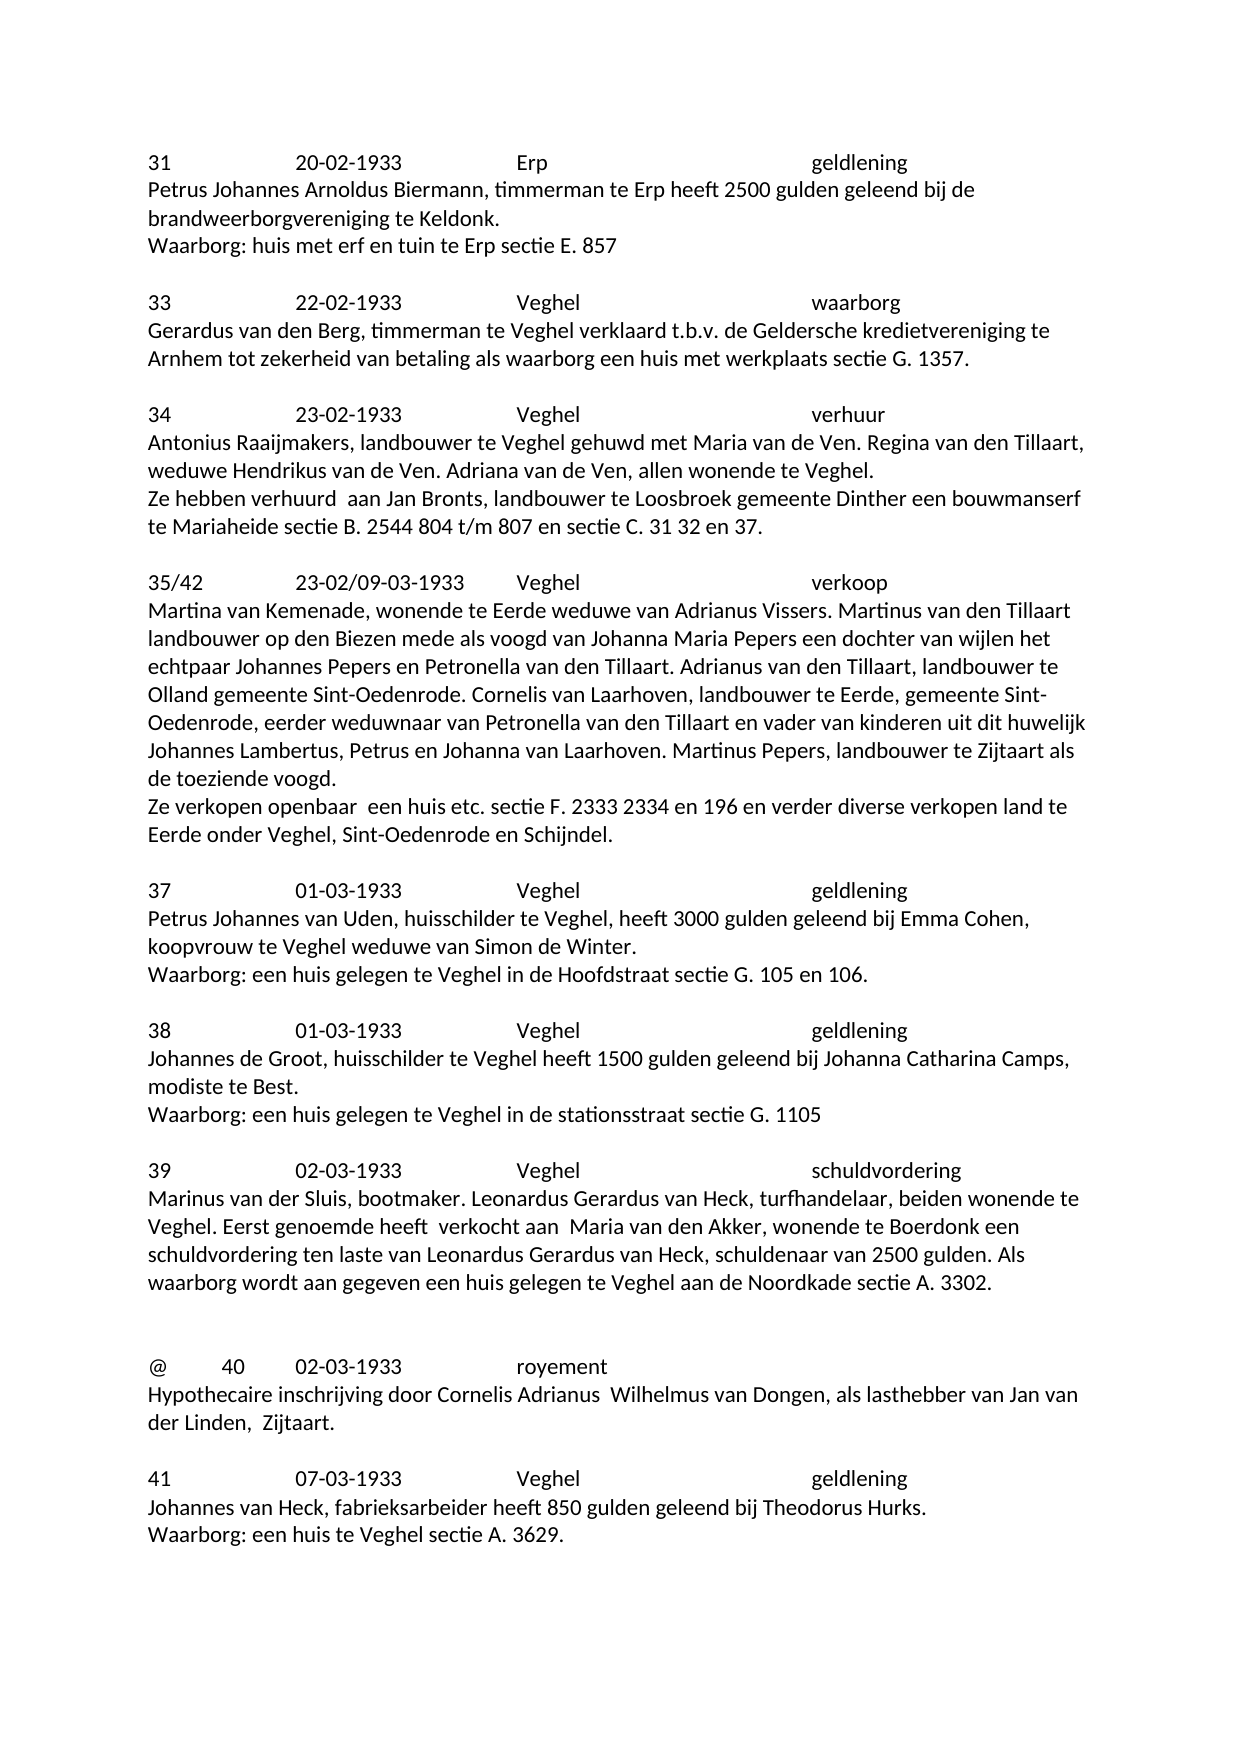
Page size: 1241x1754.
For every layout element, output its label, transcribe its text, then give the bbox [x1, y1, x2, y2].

text 39 02-03-1933 Veghel schuldvordering [148, 1156, 1093, 1184]
text 33 22-02-1933 Veghel waarborg [148, 288, 1093, 316]
text Antonius Raaijmakers, landbouwer te Veghel gehuwd met Maria van de Ven. Regina van den Tillaart, weduwe Hendrikus van de Ven. Adriana van de Ven, allen wonende te Veghel. [148, 428, 1093, 484]
text Ze verkopen openbaar een huis etc. sectie F. 2333 2334 en 196 en verder diverse verkopen land te Eerde onder Veghel, Sint-Oedenrode en Schijndel. [148, 792, 1093, 848]
text 35/42 23-02/09-03-1933 Veghel verkoop [148, 568, 1093, 596]
text Petrus Johannes van Uden, huisschilder te Veghel, heeft 3000 gulden geleend bij Emma Cohen, koopvrouw te Veghel weduwe van Simon de Winter. [148, 904, 1093, 960]
text 41 07-03-1933 Veghel geldlening [148, 1464, 1093, 1493]
text Waarborg: een huis gelegen te Veghel in de stationsstraat sectie G. 1105 [148, 1100, 1093, 1128]
text Martina van Kemenade, wonende te Eerde weduwe van Adrianus Vissers. Martinus van den Tillaart landbouwer op den Biezen mede als voogd van Johanna Maria Pepers een dochter van wijlen het echtpaar Johannes Pepers en Petronella van den Tillaart. Adrianus van den Tillaart, landbouwer te Olland gemeente Sint-Oedenrode. Cornelis van Laarhoven, landbouwer te Eerde, gemeente Sint-Oedenrode, eerder weduwnaar van Petronella van den Tillaart en vader van kinderen uit dit huwelijk Johannes Lambertus, Petrus en Johanna van Laarhoven. Martinus Pepers, landbouwer te Zijtaart als de toeziende voogd. [148, 596, 1093, 792]
text Johannes de Groot, huisschilder te Veghel heeft 1500 gulden geleend bij Johanna Catharina Camps, modiste te Best. [148, 1044, 1093, 1100]
text Marinus van der Sluis, bootmaker. Leonardus Gerardus van Heck, turfhandelaar, beiden wonende te Veghel. Eerst genoemde heeft verkocht aan Maria van den Akker, wonende te Boerdonk een schuldvordering ten laste van Leonardus Gerardus van Heck, schuldenaar van 2500 gulden. Als waarborg wordt aan gegeven een huis gelegen te Veghel aan de Noordkade sectie A. 3302. [148, 1184, 1093, 1296]
text Gerardus van den Berg, timmerman te Veghel verklaard t.b.v. de Geldersche kredietvereniging te Arnhem tot zekerheid van betaling als waarborg een huis met werkplaats sectie G. 1357. [148, 316, 1093, 372]
text Waarborg: een huis te Veghel sectie A. 3629. [148, 1521, 1093, 1549]
text Waarborg: een huis gelegen te Veghel in de Hoofdstraat sectie G. 105 en 106. [148, 960, 1093, 988]
text @ 40 02-03-1933 royement [148, 1352, 1093, 1381]
text 38 01-03-1933 Veghel geldlening [148, 1016, 1093, 1044]
text 31 20-02-1933 Erp geldlening [148, 148, 1093, 176]
text Petrus Johannes Arnoldus Biermann, timmerman te Erp heeft 2500 gulden geleend bij de brandweerborgvereniging te Keldonk. [148, 176, 1093, 232]
text 37 01-03-1933 Veghel geldlening [148, 876, 1093, 904]
text Ze hebben verhuurd aan Jan Bronts, landbouwer te Loosbroek gemeente Dinther een bouwmanserf te Mariaheide sectie B. 2544 804 t/m 807 en sectie C. 31 32 en 37. [148, 484, 1093, 540]
text Waarborg: huis met erf en tuin te Erp sectie E. 857 [148, 232, 1093, 260]
text 34 23-02-1933 Veghel verhuur [148, 400, 1093, 428]
text Johannes van Heck, fabrieksarbeider heeft 850 gulden geleend bij Theodorus Hurks. [148, 1493, 1093, 1521]
text Hypothecaire inschrijving door Cornelis Adrianus Wilhelmus van Dongen, als lasthebber van Jan van der Linden, Zijtaart. [148, 1381, 1093, 1437]
